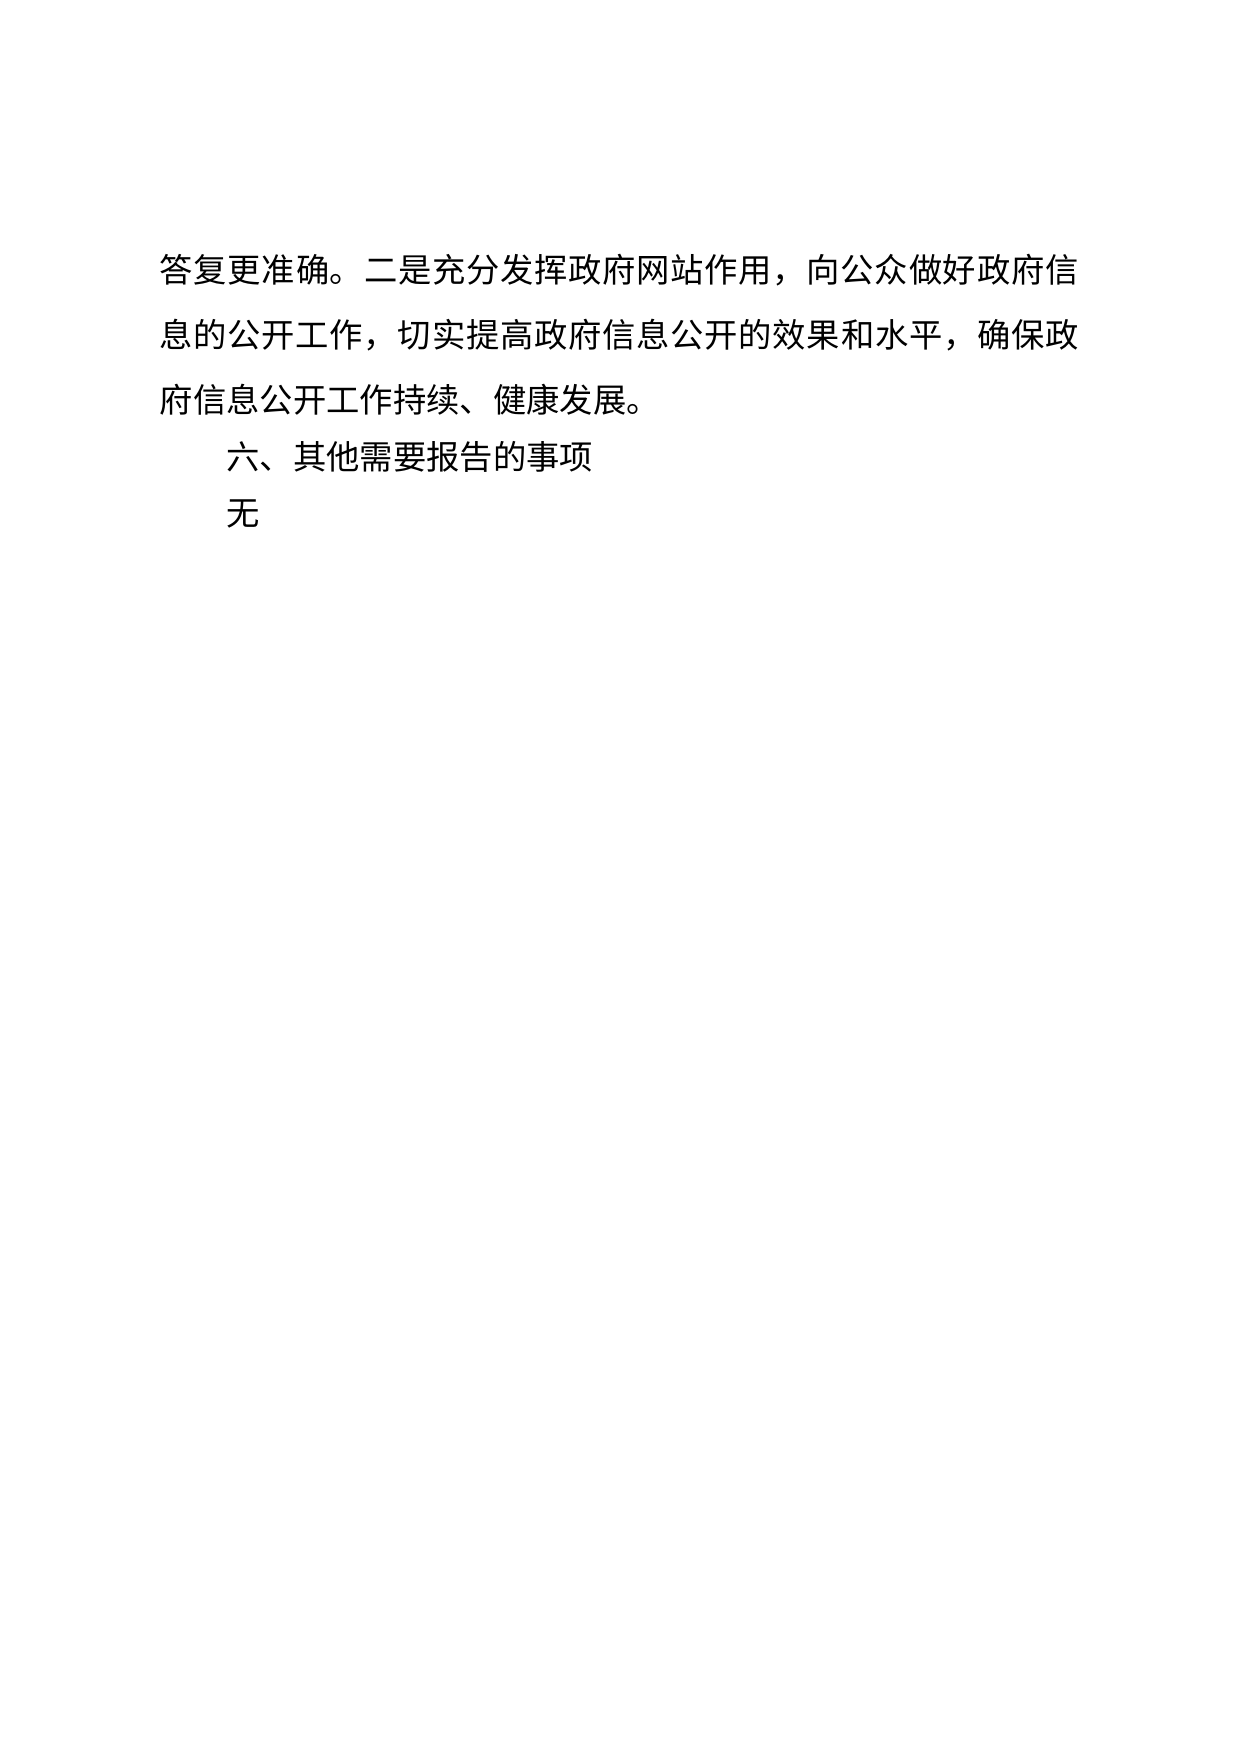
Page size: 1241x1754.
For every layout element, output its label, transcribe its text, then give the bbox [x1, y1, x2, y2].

text 无 [159, 487, 1081, 609]
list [159, 236, 1081, 431]
text 六、其他需要报告的事项 [159, 431, 1081, 487]
